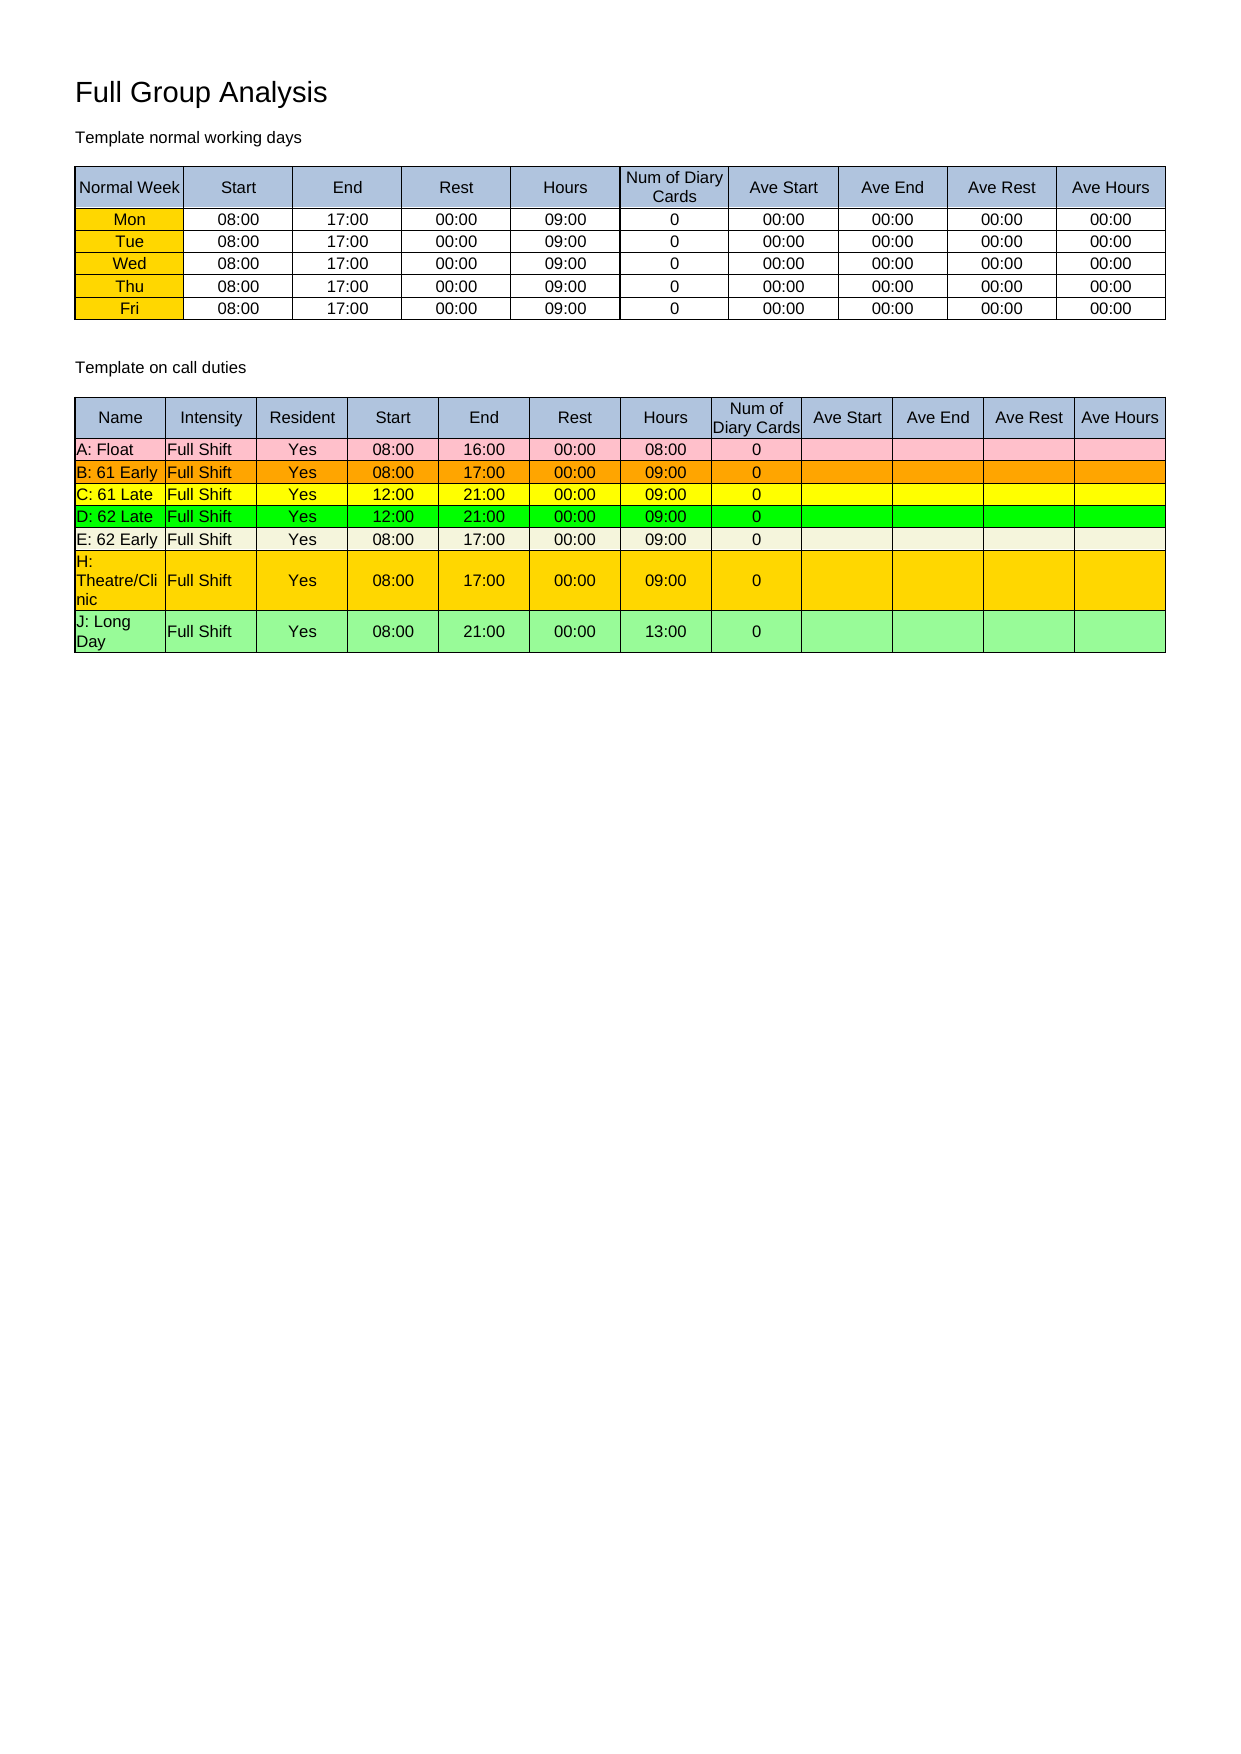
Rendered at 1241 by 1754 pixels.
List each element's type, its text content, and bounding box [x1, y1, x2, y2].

table_cell 00:00 [1057, 275, 1165, 297]
table_cell 00:00 [729, 298, 838, 319]
table_header Hours [511, 167, 619, 207]
table_cell B: 61 Early [76, 461, 165, 483]
table_header Normal Week [76, 167, 183, 207]
table_cell 08:00 [184, 298, 292, 319]
table_header Rest [402, 167, 510, 207]
table_cell 08:00 [184, 253, 292, 274]
table_cell 00:00 [839, 253, 947, 274]
table_cell 00:00 [729, 209, 838, 230]
table_cell 00:00 [530, 611, 620, 652]
table_header Ave End [893, 398, 983, 438]
table_cell 00:00 [530, 506, 620, 527]
table_cell 00:00 [948, 253, 1056, 274]
table_cell Yes [257, 461, 347, 483]
table_cell [1075, 484, 1165, 505]
table_cell 0 [712, 551, 801, 610]
table_cell [802, 461, 892, 483]
table_cell [984, 528, 1074, 549]
table_cell Mon [76, 209, 183, 230]
table_cell 0 [621, 209, 728, 230]
table_cell Yes [257, 506, 347, 527]
table_cell E: 62 Early [76, 528, 165, 549]
table_cell 00:00 [530, 461, 620, 483]
table_cell 0 [621, 298, 728, 319]
table_cell 00:00 [948, 298, 1056, 319]
table_cell [802, 506, 892, 527]
table_cell 00:00 [839, 231, 947, 252]
table_cell 13:00 [621, 611, 711, 652]
table_header Hours [621, 398, 711, 438]
table_cell 0 [712, 439, 801, 460]
table_cell [1075, 439, 1165, 460]
table_cell Yes [257, 439, 347, 460]
table_cell 00:00 [948, 231, 1056, 252]
table_cell 09:00 [511, 298, 619, 319]
table_cell 17:00 [293, 253, 401, 274]
table_cell 00:00 [729, 231, 838, 252]
table_cell 12:00 [348, 484, 438, 505]
table_cell Full Shift [166, 528, 256, 549]
table_cell 00:00 [530, 551, 620, 610]
table_cell Tue [76, 231, 183, 252]
table_cell 09:00 [621, 506, 711, 527]
table_cell 0 [712, 611, 801, 652]
table_cell [1075, 528, 1165, 549]
table_cell Full Shift [166, 439, 256, 460]
table_cell 0 [712, 528, 801, 549]
table_cell 00:00 [530, 484, 620, 505]
table_cell Full Shift [166, 611, 256, 652]
table_header Ave Rest [984, 398, 1074, 438]
table_cell 00:00 [402, 231, 510, 252]
table_cell [984, 484, 1074, 505]
table_cell 09:00 [511, 253, 619, 274]
table_header End [293, 167, 401, 207]
table_cell 00:00 [729, 253, 838, 274]
table_cell D: 62 Late [76, 506, 165, 527]
table_header Ave End [839, 167, 947, 207]
table_cell 0 [712, 461, 801, 483]
table_cell [1075, 461, 1165, 483]
table_cell 09:00 [621, 461, 711, 483]
table_cell 12:00 [348, 506, 438, 527]
table_cell 0 [621, 275, 728, 297]
table_header Rest [530, 398, 620, 438]
table_cell 00:00 [402, 209, 510, 230]
table_header Num of Diary Cards [621, 167, 728, 207]
table_cell [984, 506, 1074, 527]
table_cell [802, 551, 892, 610]
table_cell 08:00 [348, 439, 438, 460]
text Template on call duties [75, 358, 1165, 377]
table_cell 0 [712, 484, 801, 505]
table_cell 09:00 [511, 231, 619, 252]
table_cell 08:00 [348, 528, 438, 549]
table_cell 17:00 [293, 275, 401, 297]
table_cell 16:00 [439, 439, 529, 460]
table_cell 09:00 [511, 275, 619, 297]
table_header Ave Start [802, 398, 892, 438]
table_cell 00:00 [1057, 231, 1165, 252]
table_cell [893, 611, 983, 652]
table_cell 17:00 [439, 528, 529, 549]
table_header End [439, 398, 529, 438]
table_cell [984, 551, 1074, 610]
table_header Ave Hours [1057, 167, 1165, 207]
table_cell [802, 484, 892, 505]
table_cell 17:00 [293, 209, 401, 230]
table_cell A: Float [76, 439, 165, 460]
table_cell 00:00 [402, 275, 510, 297]
table_header Name [76, 398, 165, 438]
table_cell 00:00 [1057, 253, 1165, 274]
table_cell 09:00 [621, 551, 711, 610]
table_cell [893, 439, 983, 460]
table_cell 0 [621, 253, 728, 274]
table_cell [1075, 611, 1165, 652]
table_cell 17:00 [293, 231, 401, 252]
table_cell [984, 461, 1074, 483]
table_cell 08:00 [348, 611, 438, 652]
table_cell 08:00 [621, 439, 711, 460]
table_header Ave Start [729, 167, 838, 207]
table_cell [893, 528, 983, 549]
table_cell 08:00 [184, 231, 292, 252]
table_cell 00:00 [530, 528, 620, 549]
table_cell [893, 461, 983, 483]
table_cell 0 [621, 231, 728, 252]
table_cell 17:00 [293, 298, 401, 319]
table_cell [802, 528, 892, 549]
table_cell Yes [257, 611, 347, 652]
table_cell 08:00 [184, 209, 292, 230]
table_cell Full Shift [166, 506, 256, 527]
table_cell H: Theatre/Clinic [76, 551, 165, 610]
table_header Ave Hours [1075, 398, 1165, 438]
table_cell Wed [76, 253, 183, 274]
table_cell 21:00 [439, 611, 529, 652]
table_cell 00:00 [839, 298, 947, 319]
table_cell [1075, 551, 1165, 610]
table_cell Yes [257, 551, 347, 610]
table_cell [802, 611, 892, 652]
table_cell 00:00 [839, 209, 947, 230]
table_cell [984, 611, 1074, 652]
table_cell Full Shift [166, 461, 256, 483]
table_cell 17:00 [439, 551, 529, 610]
table_cell [893, 551, 983, 610]
table_cell 21:00 [439, 506, 529, 527]
table_header Start [184, 167, 292, 207]
table_header Num of Diary Cards [712, 398, 801, 438]
table_cell 00:00 [402, 253, 510, 274]
table_cell 00:00 [402, 298, 510, 319]
table_header Intensity [166, 398, 256, 438]
table_cell 09:00 [621, 484, 711, 505]
table_cell 00:00 [530, 439, 620, 460]
table_cell 00:00 [948, 209, 1056, 230]
table_cell Full Shift [166, 484, 256, 505]
table_cell [802, 439, 892, 460]
table_cell 21:00 [439, 484, 529, 505]
table_cell 00:00 [839, 275, 947, 297]
table_cell Fri [76, 298, 183, 319]
table_header Resident [257, 398, 347, 438]
table_cell [1075, 506, 1165, 527]
table_cell [893, 506, 983, 527]
table_cell 08:00 [348, 461, 438, 483]
table_header Ave Rest [948, 167, 1056, 207]
table_cell 00:00 [948, 275, 1056, 297]
table_cell Yes [257, 528, 347, 549]
text Template normal working days [75, 128, 1165, 147]
table_cell 08:00 [184, 275, 292, 297]
table_cell J: Long Day [76, 611, 165, 652]
table_cell [893, 484, 983, 505]
table_cell Yes [257, 484, 347, 505]
table_header Start [348, 398, 438, 438]
table_cell 09:00 [511, 209, 619, 230]
table_cell 08:00 [348, 551, 438, 610]
table_cell 00:00 [1057, 298, 1165, 319]
table_cell 0 [712, 506, 801, 527]
table_cell Full Shift [166, 551, 256, 610]
table_cell [984, 439, 1074, 460]
table_cell 00:00 [729, 275, 838, 297]
table_cell C: 61 Late [76, 484, 165, 505]
table_cell 09:00 [621, 528, 711, 549]
table_cell 17:00 [439, 461, 529, 483]
table_cell 00:00 [1057, 209, 1165, 230]
table_cell Thu [76, 275, 183, 297]
